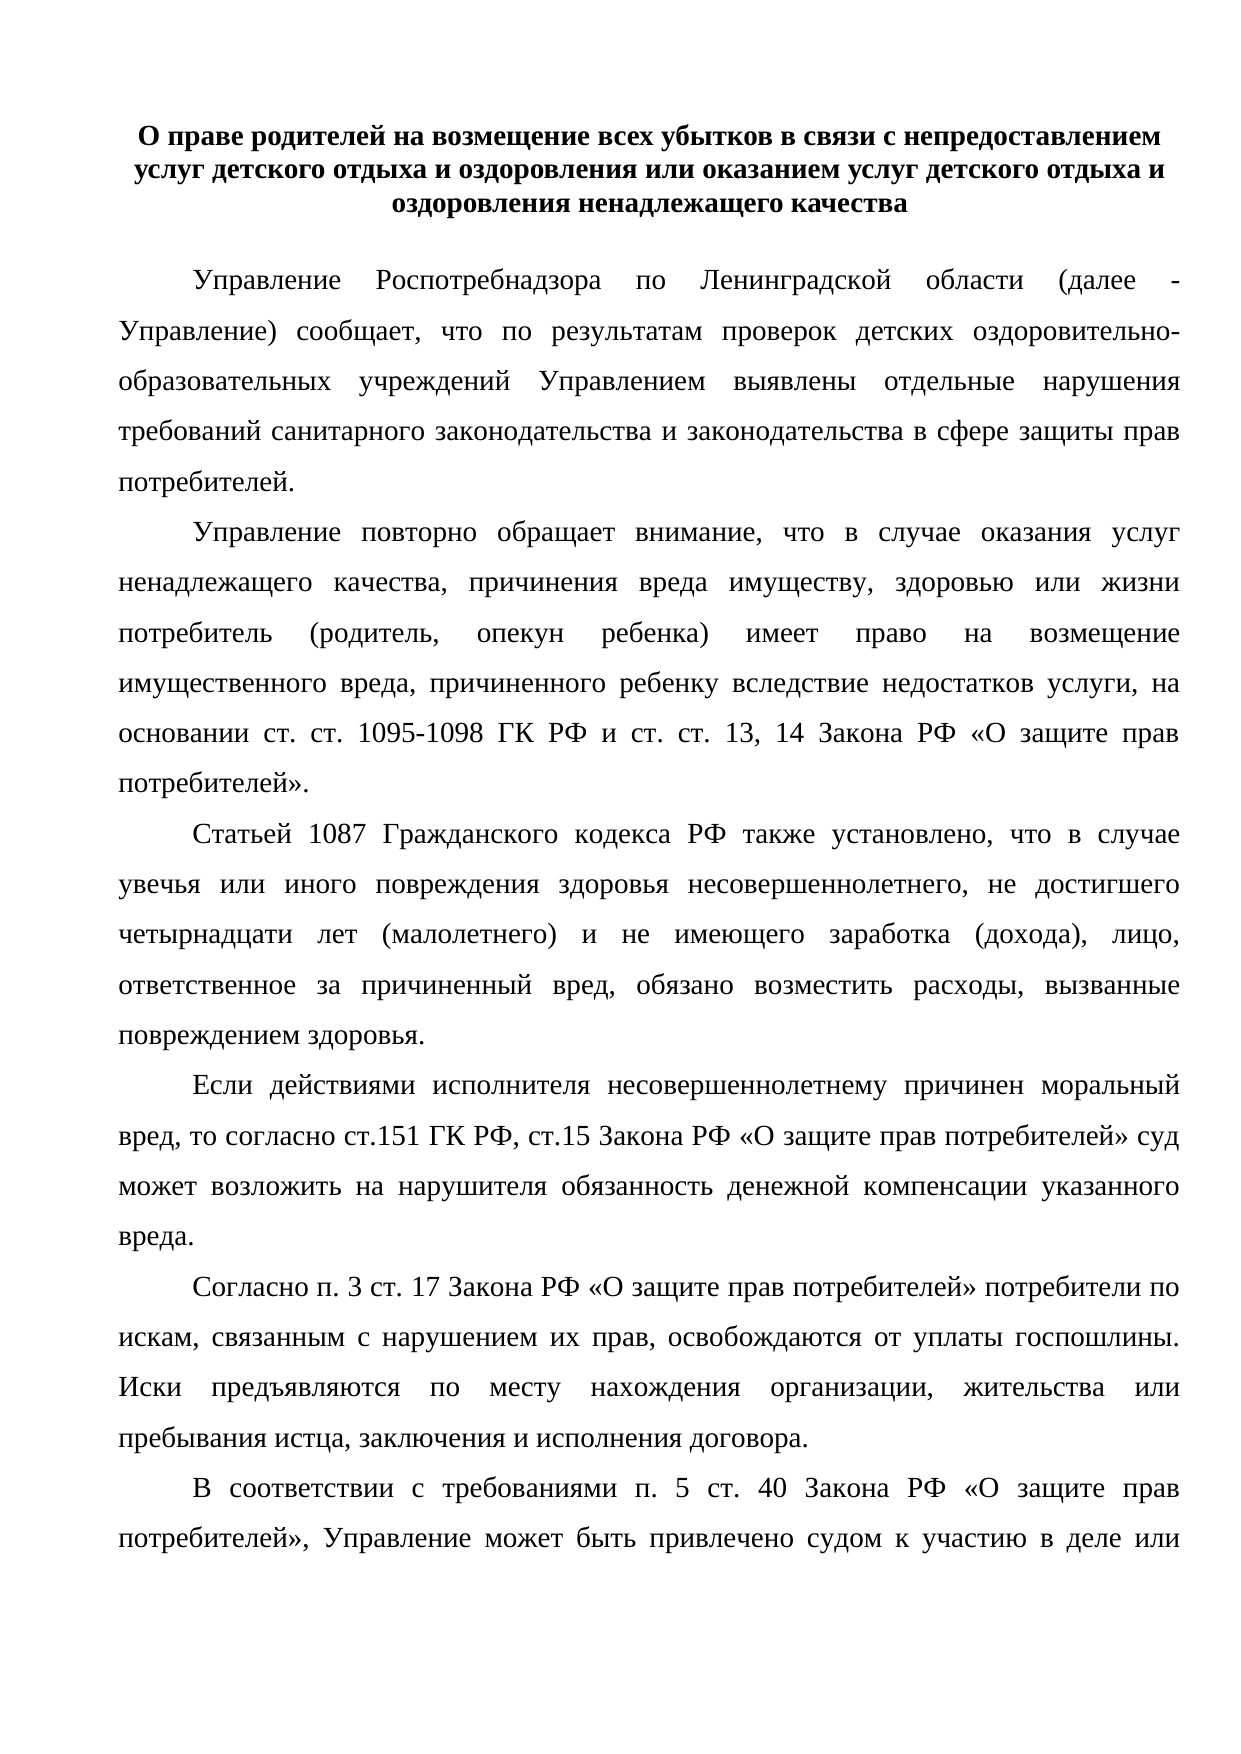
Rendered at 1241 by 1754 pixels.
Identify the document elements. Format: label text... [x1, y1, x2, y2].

text Если действиями исполнителя несовершеннолетнему причинен моральный вред, то согласно ст.151 ГК РФ, ст.15 Закона РФ «О защите прав потребителей» суд может возложить на нарушителя обязанность денежной компенсации указанного вреда. [118, 1067, 1181, 1252]
text Статьей 1087 Гражданского кодекса РФ также установлено, что в случае увечья или иного повреждения здоровья несовершеннолетнего, не достигшего четырнадцати лет (малолетнего) и не имеющего заработка (дохода), лицо, ответственное за причиненный вред, обязано возместить расходы, вызванные повреждением здоровья. [118, 816, 1181, 1051]
text Управление повторно обращает внимание, что в случае оказания услуг ненадлежащего качества, причинения вреда имуществу, здоровью или жизни потребитель (родитель, опекун ребенка) имеет право на возмещение имущественного вреда, причиненного ребенку вследствие недостатков услуги, на основании ст. ст. 1095-1098 ГК РФ и ст. ст. 13, 14 Закона РФ «О защите прав потребителей». [118, 514, 1181, 799]
text Согласно п. 3 ст. 17 Закона РФ «О защите прав потребителей» потребители по искам, связанным с нарушением их прав, освобождаются от уплаты госпошлины. Иски предъявляются по месту нахождения организации, жительства или пребывания истца, заключения и исполнения договора. [118, 1269, 1181, 1453]
text О праве родителей на возмещение всех убытков в связи с непредоставлением услуг детского отдыха и оздоровления или оказанием услуг детского отдыха и оздоровления ненадлежащего качества [118, 118, 1181, 219]
text Управление Роспотребнадзора по Ленинградской области (далее - Управление) сообщает, что по результатам проверок детских оздоровительно-образовательных учреждений Управлением выявлены отдельные нарушения требований санитарного законодательства и законодательства в сфере защиты прав потребителей. [118, 262, 1181, 497]
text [118, 1470, 1181, 1554]
